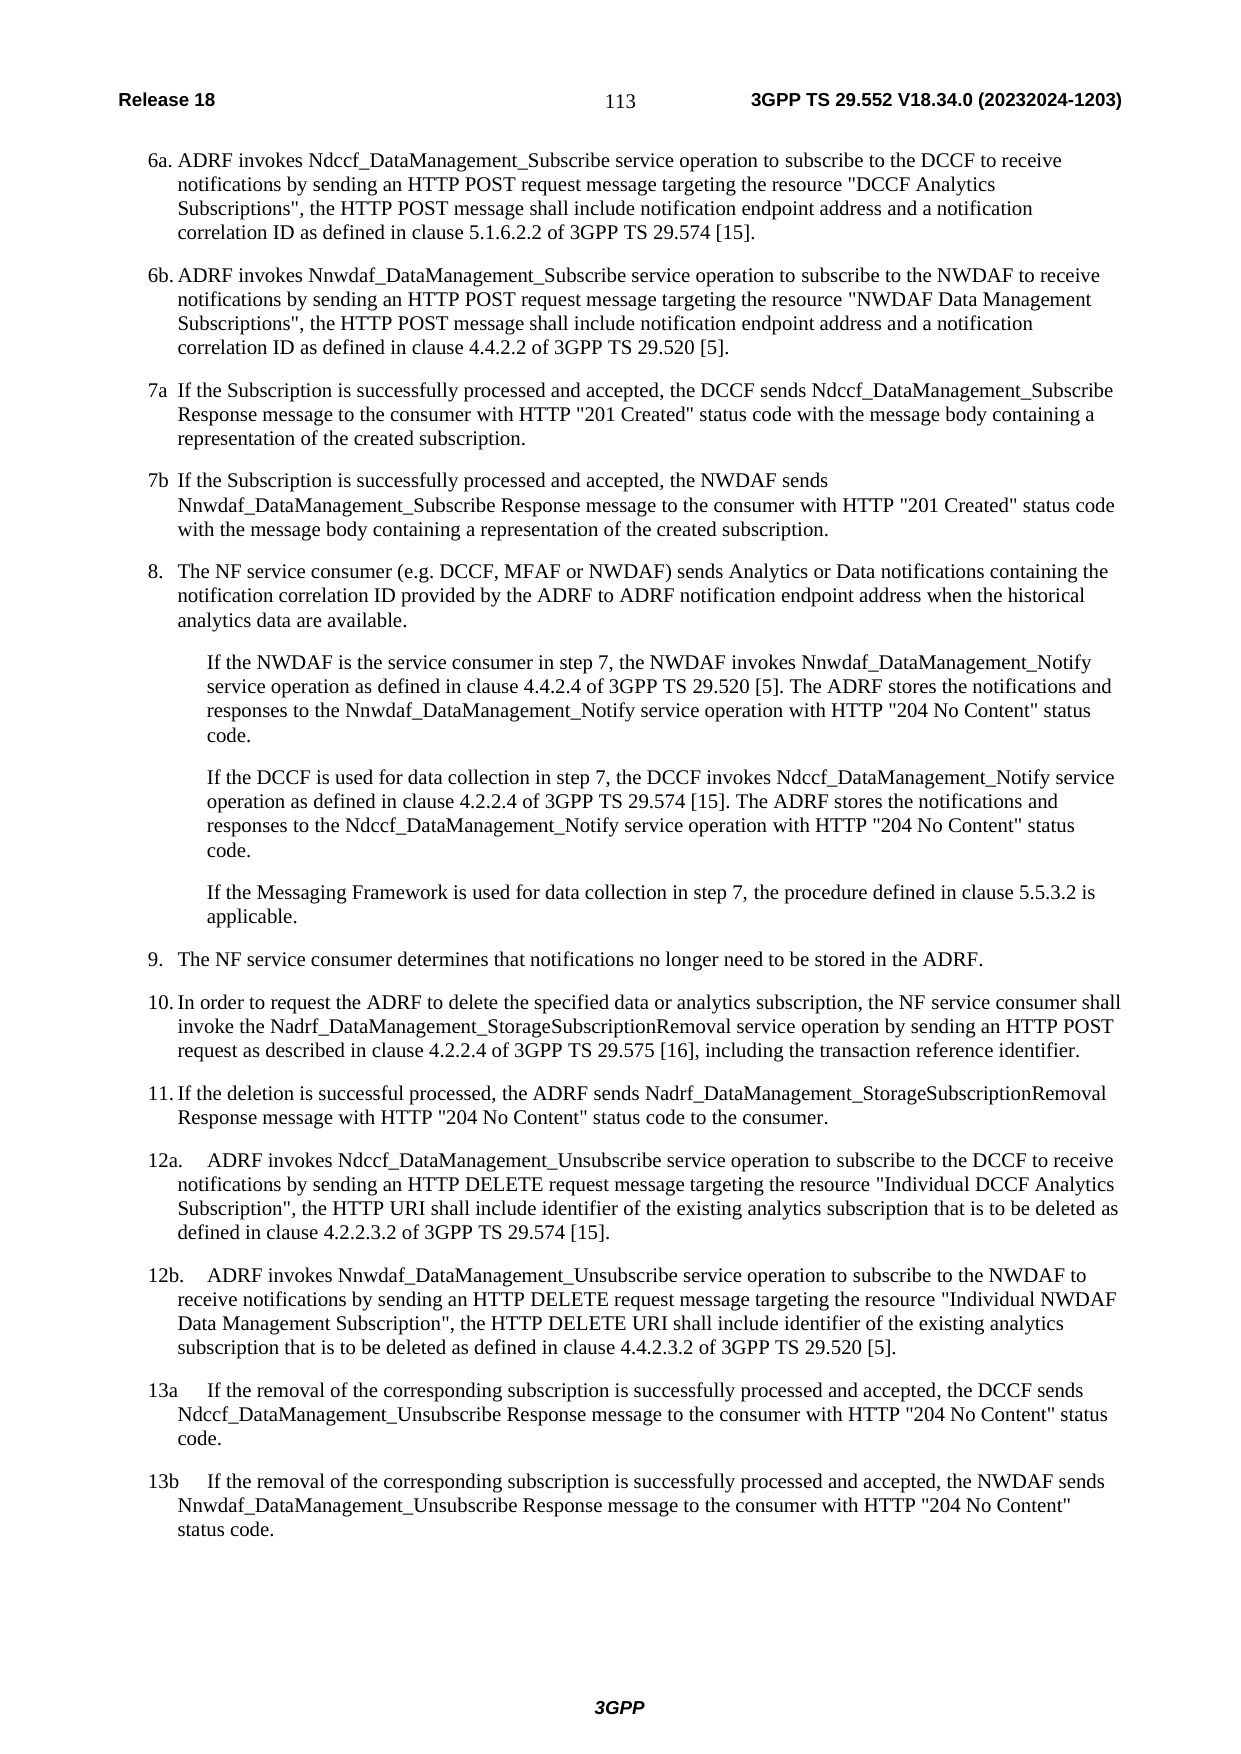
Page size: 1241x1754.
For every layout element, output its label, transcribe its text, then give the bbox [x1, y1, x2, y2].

text 13b If the removal of the corresponding subscription is successfully processed and accepted, the NWDAF sends Nnwdaf_DataManagement_Unsubscribe Response message to the consumer with HTTP "204 No Content" status code. [148, 1469, 1122, 1541]
text 11. If the deletion is successful processed, the ADRF sends Nadrf_DataManagement_StorageSubscriptionRemoval Response message with HTTP "204 No Content" status code to the consumer. [148, 1081, 1122, 1129]
text 12b. ADRF invokes Nnwdaf_DataManagement_Unsubscribe service operation to subscribe to the NWDAF to receive notifications by sending an HTTP DELETE request message targeting the resource "Individual NWDAF Data Management Subscription", the HTTP DELETE URI shall include identifier of the existing analytics subscription that is to be deleted as defined in clause 4.4.2.3.2 of 3GPP TS 29.520 [5]. [148, 1263, 1122, 1359]
text 10. In order to request the ADRF to delete the specified data or analytics subscription, the NF service consumer shall invoke the Nadrf_DataManagement_StorageSubscriptionRemoval service operation by sending an HTTP POST request as described in clause 4.2.2.4 of 3GPP TS 29.575 [16], including the transaction reference identifier. [148, 990, 1122, 1062]
text 6a. ADRF invokes Ndccf_DataManagement_Subscribe service operation to subscribe to the DCCF to receive notifications by sending an HTTP POST request message targeting the resource "DCCF Analytics Subscriptions", the HTTP POST message shall include notification endpoint address and a notification correlation ID as defined in clause 5.1.6.2.2 of 3GPP TS 29.574 [15]. [148, 147, 1122, 244]
text If the DCCF is used for data collection in step 7, the DCCF invokes Ndccf_DataManagement_Notify service operation as defined in clause 4.2.2.4 of 3GPP TS 29.574 [15]. The ADRF stores the notifications and responses to the Ndccf_DataManagement_Notify service operation with HTTP "204 No Content" status code. [177, 765, 1122, 862]
text If the NWDAF is the service consumer in step 7, the NWDAF invokes Nnwdaf_DataManagement_Notify service operation as defined in clause 4.4.2.4 of 3GPP TS 29.520 [5]. The ADRF stores the notifications and responses to the Nnwdaf_DataManagement_Notify service operation with HTTP "204 No Content" status code. [177, 650, 1122, 747]
text 8. The NF service consumer (e.g. DCCF, MFAF or NWDAF) sends Analytics or Data notifications containing the notification correlation ID provided by the ADRF to ADRF notification endpoint address when the historical analytics data are available. [148, 559, 1122, 632]
text 7a If the Subscription is successfully processed and accepted, the DCCF sends Ndccf_DataManagement_Subscribe Response message to the consumer with HTTP "201 Created" status code with the message body containing a representation of the created subscription. [148, 377, 1122, 450]
text 9. The NF service consumer determines that notifications no longer need to be stored in the ADRF. [148, 947, 1122, 971]
text 12a. ADRF invokes Ndccf_DataManagement_Unsubscribe service operation to subscribe to the DCCF to receive notifications by sending an HTTP DELETE request message targeting the resource "Individual DCCF Analytics Subscription", the HTTP URI shall include identifier of the existing analytics subscription that is to be deleted as defined in clause 4.2.2.3.2 of 3GPP TS 29.574 [15]. [148, 1148, 1122, 1244]
text 6b. ADRF invokes Nnwdaf_DataManagement_Subscribe service operation to subscribe to the NWDAF to receive notifications by sending an HTTP POST request message targeting the resource "NWDAF Data Management Subscriptions", the HTTP POST message shall include notification endpoint address and a notification correlation ID as defined in clause 4.4.2.2 of 3GPP TS 29.520 [5]. [148, 262, 1122, 359]
text 13a If the removal of the corresponding subscription is successfully processed and accepted, the DCCF sends Ndccf_DataManagement_Unsubscribe Response message to the consumer with HTTP "204 No Content" status code. [148, 1378, 1122, 1450]
text If the Messaging Framework is used for data collection in step 7, the procedure defined in clause 5.5.3.2 is applicable. [177, 880, 1122, 928]
text 7b If the Subscription is successfully processed and accepted, the NWDAF sends Nnwdaf_DataManagement_Subscribe Response message to the consumer with HTTP "201 Created" status code with the message body containing a representation of the created subscription. [148, 468, 1122, 541]
